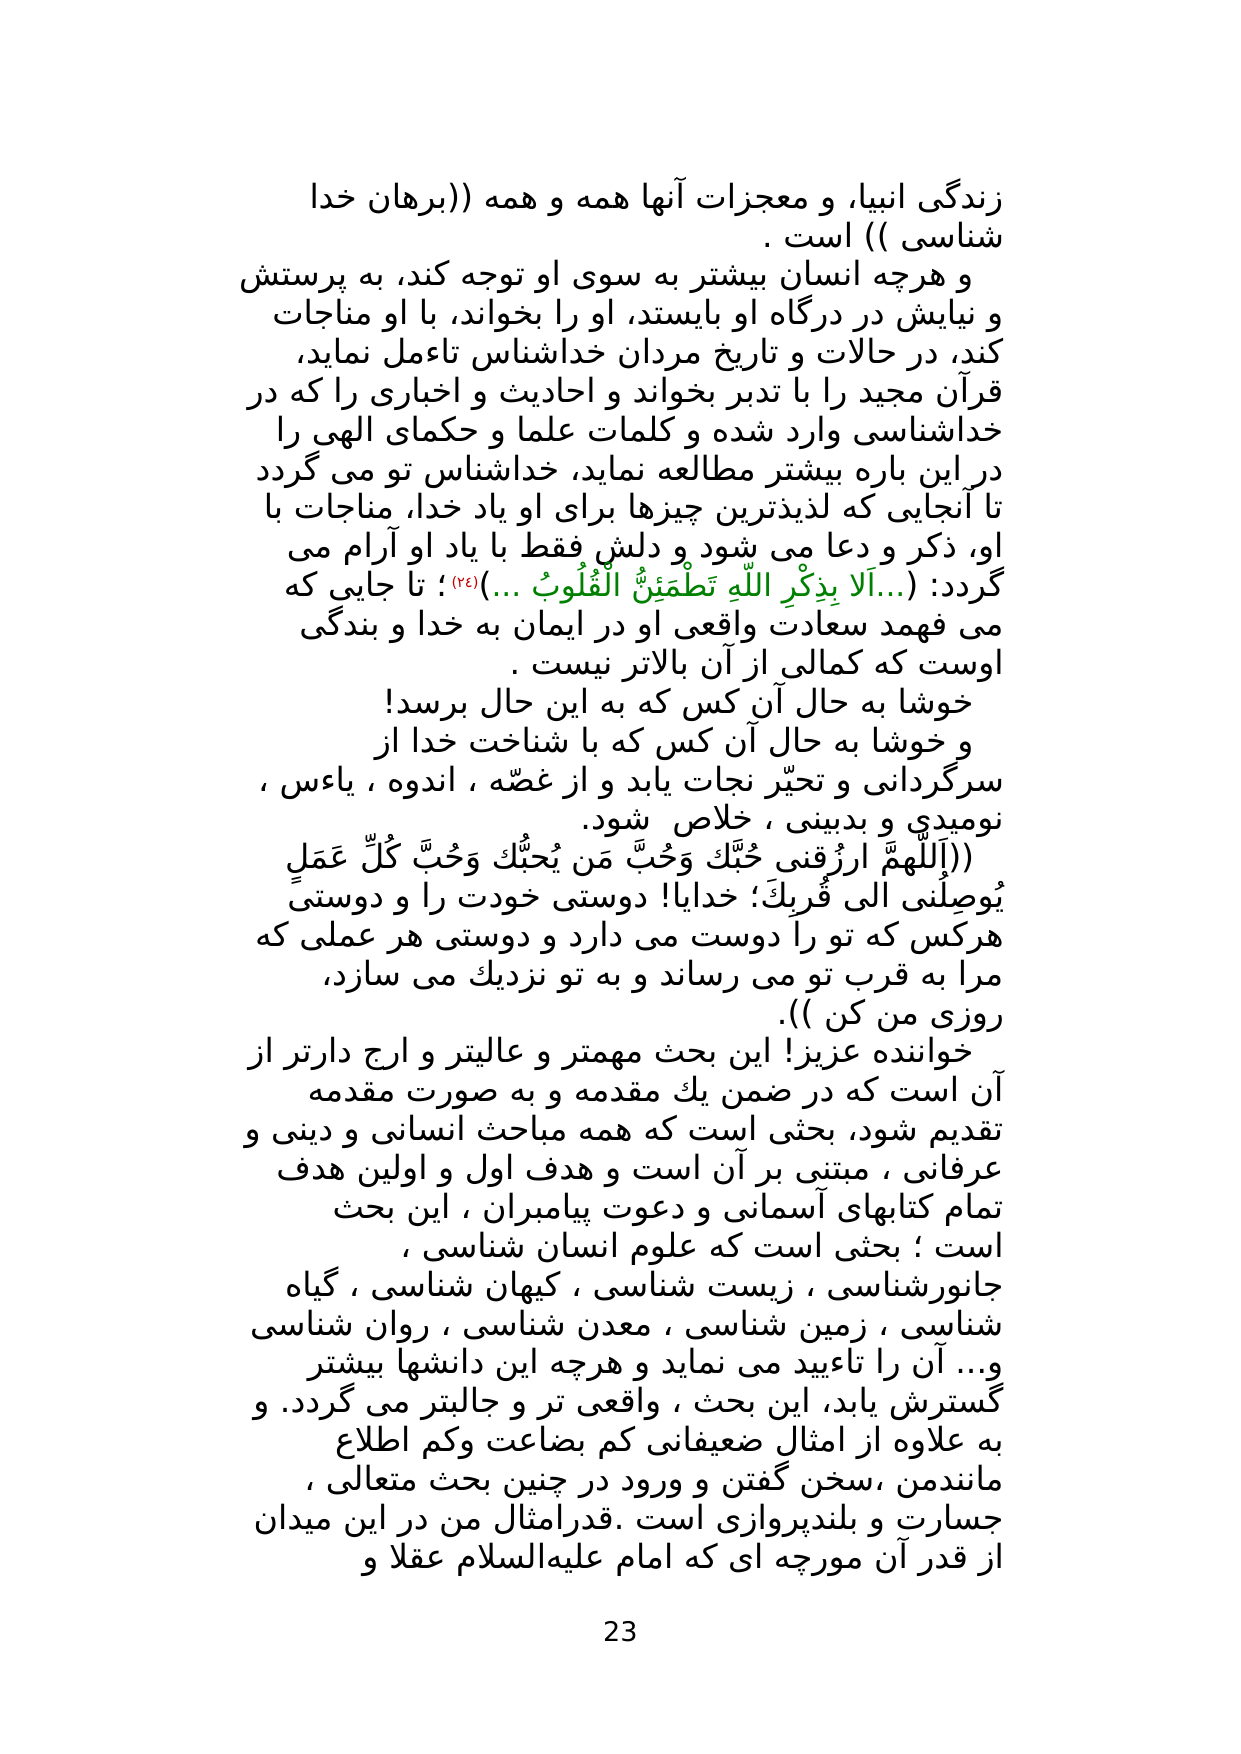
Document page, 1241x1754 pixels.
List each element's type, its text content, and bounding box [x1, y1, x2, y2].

text و هرچه انسان بيشتر به سوى او توجه كند، به پرستش و نيايش در درگاه او بايستد، او را بخواند، با او مناجات كند، در حالات و تاريخ مردان خداشناس تاءمل نمايد، قرآن مجيد را با تدبر بخواند و احاديث و اخبارى را كه در خداشناسى وارد شده و كلمات علما و حكماى الهى را در اين باره بيشتر مطالعه نمايد، خداشناس تو مى گردد تا آنجايى كه لذيذترين چيزها براى او ياد خدا، مناجات با او، ذكر و دعا مى شود و دلش فقط با ياد او آرام مى گردد: (...اَلا بِذِكْرِ اللّهِ تَطْمَئِنُّ الْقُلُوبُ ...)(٢٤) ؛ تا جايى كه مى فهمد سعادت واقعى او در ايمان به خدا و بندگى اوست كه كمالى از آن بالاتر نيست . [236, 255, 1004, 682]
text خوشا به حال آن كس كه به اين حال برسد! [236, 682, 1004, 721]
text ((اَللّهمَّ ارزُقنى حُبَّك وَحُبَّ مَن يُحبُّك وَحُبَّ كُلِّ عَمَلٍ يُوصِلُنى الى قُربِكَ؛ خدايا! دوستى خودت را و دوستى هركس كه تو را دوست مى دارد و دوستى هر عملى كه مرا به قرب تو مى رساند و به تو نزديك مى سازد، روزى من كن )). [236, 838, 1004, 1032]
text و خوشا به حال آن كس كه با شناخت خدا از سرگردانى و تحيّر نجات يابد و از غصّه ، اندوه ، ياءس ، نوميدى و بدبينى ، خلاص ‍ شود. [236, 721, 1004, 838]
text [236, 1032, 1004, 1576]
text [236, 177, 1004, 255]
